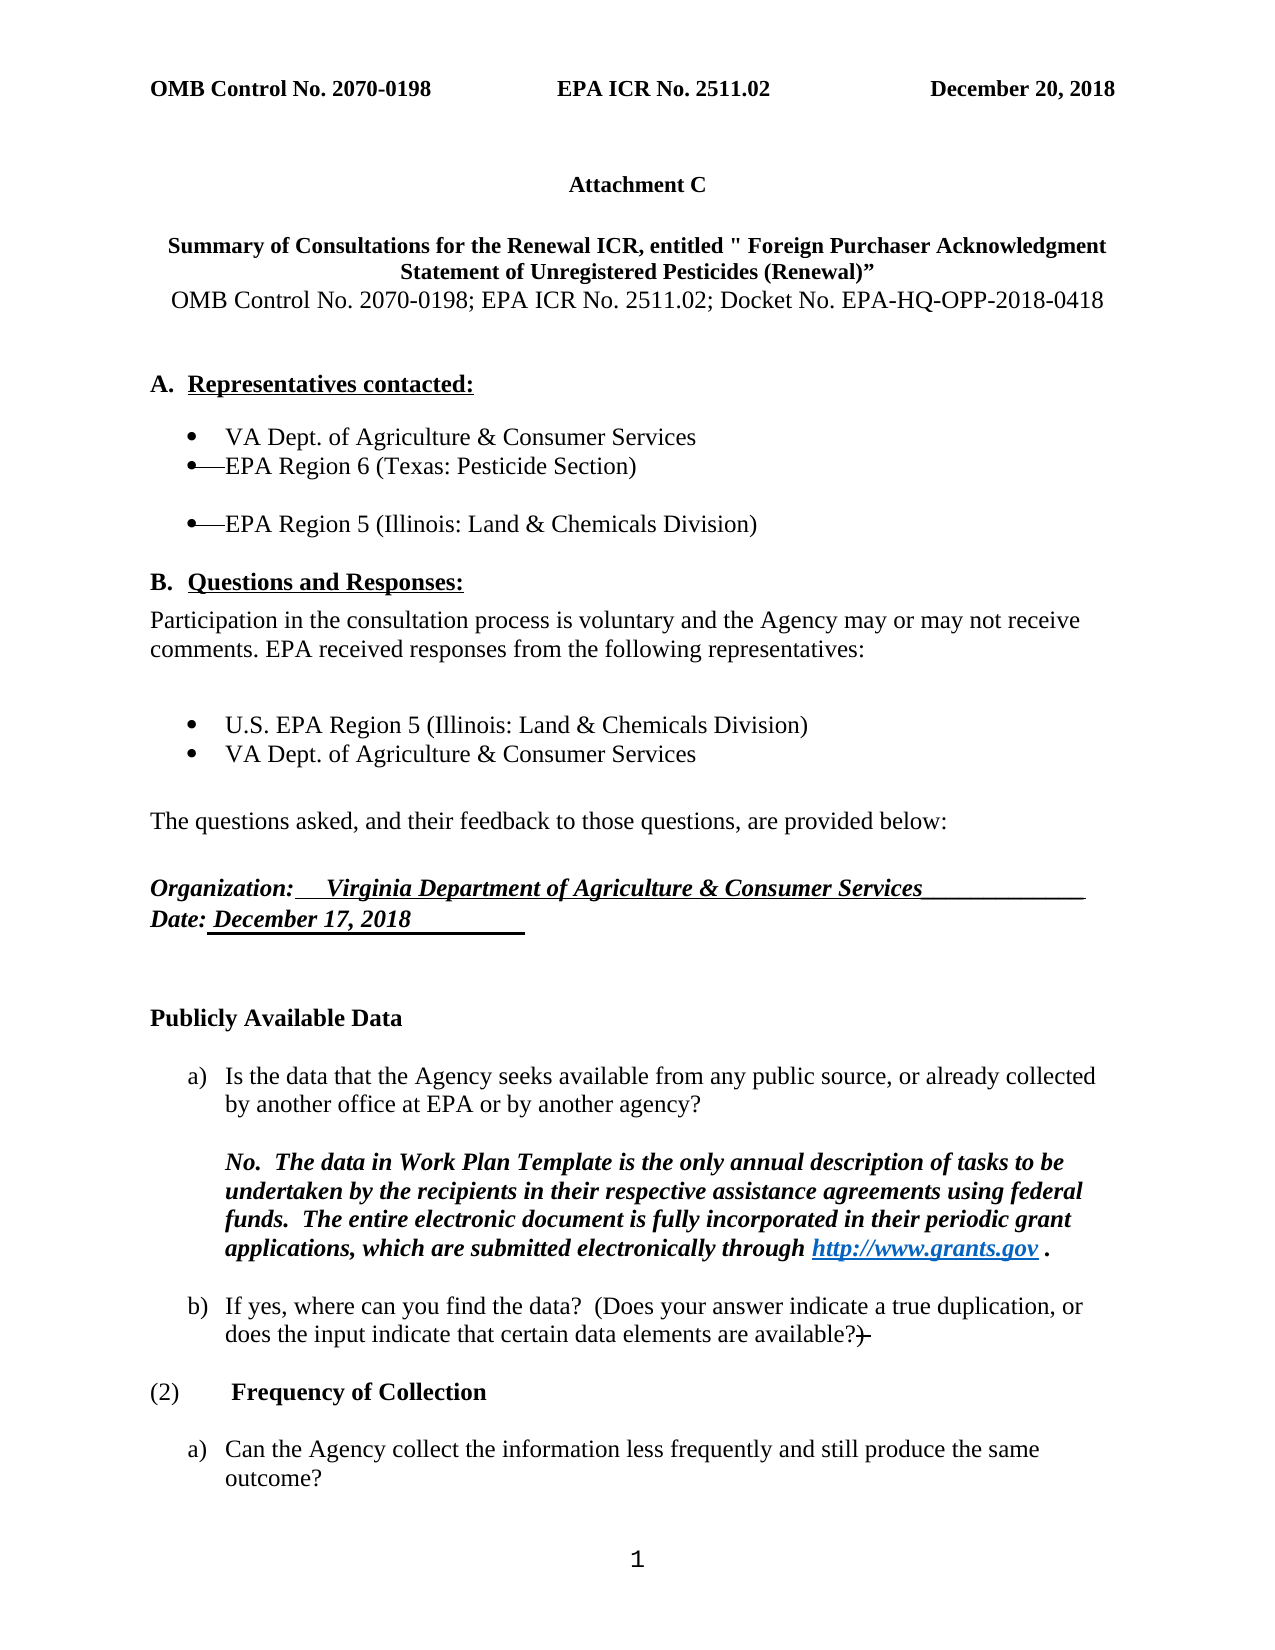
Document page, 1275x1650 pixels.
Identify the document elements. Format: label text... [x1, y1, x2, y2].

list Representatives contacted: [150, 369, 1125, 397]
list VA Dept. of Agriculture & Consumer Services [187, 422, 1125, 451]
text OMB Control No. 2070-0198; EPA ICR No. 2511.02; Docket No. EPA-HQ-OPP-2018-0418 [150, 285, 1125, 313]
list EPA Region 5 (Illinois: Land & Chemicals Division) [187, 509, 1125, 538]
text Attachment C [206, 171, 1069, 197]
text Participation in the consultation process is voluntary and the Agency may or may not receive comments. EPA received responses from the following representatives: [150, 605, 1125, 663]
text (2) Frequency of Collection [150, 1377, 1125, 1406]
text Organization: Virginia Department of Agriculture & Consumer Services_____________ [150, 873, 1125, 901]
list VA Dept. of Agriculture & Consumer Services [187, 739, 1125, 768]
list If yes, where can you find the data? (Does your answer indicate a true duplication, or does the input indicate that certain data elements are available?) [187, 1291, 1125, 1348]
text Summary of Consultations for the Renewal ICR, entitled " Foreign Purchaser Acknowledgment Statement of Unregistered Pesticides (Renewal)” [150, 232, 1125, 285]
list Is the data that the Agency seeks available from any public source, or already collected by another office at EPA or by another agency? [187, 1061, 1125, 1118]
text The questions asked, and their feedback to those questions, are provided below: [150, 806, 1125, 834]
list EPA Region 6 (Texas: Pesticide Section) [187, 451, 1125, 480]
list Questions and Responses: [150, 567, 1125, 596]
text Publicly Available Data [150, 1003, 1125, 1032]
text Date: December 17, 2018 [150, 904, 1125, 932]
list No. The data in Work Plan Template is the only annual description of tasks to be undertaken by the recipients in their respective assistance agreements using federal funds. The entire electronic document is fully incorporated in their periodic grant applications, which are submitted electronically through http://www.grants.gov . [225, 1147, 1125, 1262]
text Can the Agency collect the information less frequently and still produce the same outcome? [187, 1434, 1125, 1492]
list U.S. EPA Region 5 (Illinois: Land & Chemicals Division) [187, 710, 1125, 739]
